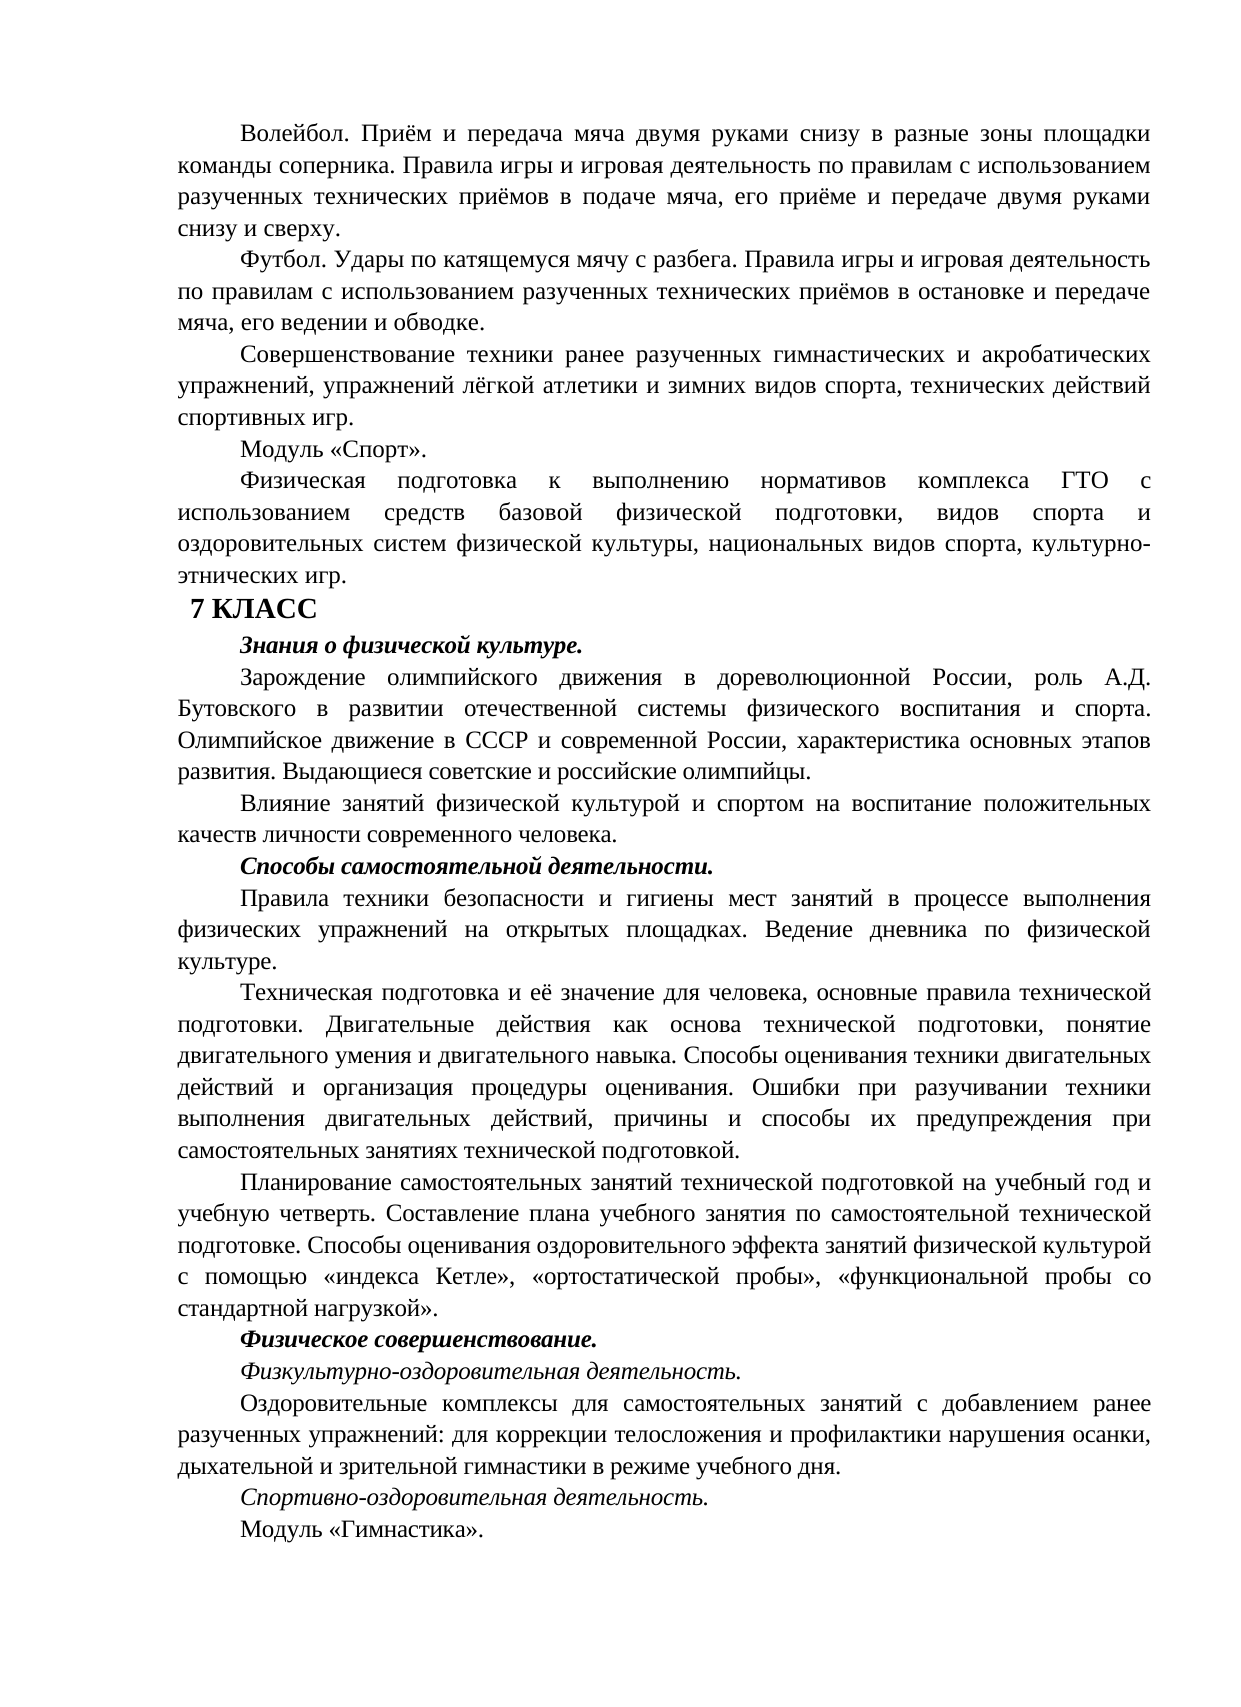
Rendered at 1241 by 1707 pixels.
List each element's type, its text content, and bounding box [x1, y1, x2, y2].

text Физическое совершенствование. [177, 1324, 1152, 1353]
text Модуль «Спорт». [177, 434, 1152, 462]
text Футбол. Удары по катящемуся мячу с разбега. Правила игры и игровая деятельность по правилам с использованием разученных технических приёмов в остановке и передаче мяча, его ведении и обводке. [177, 244, 1152, 336]
text Спортивно-оздоровительная деятельность. [177, 1482, 1152, 1511]
text Физическая подготовка к выполнению нормативов комплекса ГТО с использованием средств базовой физической подготовки, видов спорта и оздоровительных систем физической культуры, национальных видов спорта, культурно-этнических игр. [177, 465, 1152, 589]
text Влияние занятий физической культурой и спортом на воспитание положительных качеств личности современного человека. [177, 788, 1152, 848]
text Правила техники безопасности и гигиены мест занятий в процессе выполнения физических упражнений на открытых площадках. Ведение дневника по физической культуре. [177, 883, 1152, 974]
text 7 КЛАСС [190, 592, 1152, 625]
text Планирование самостоятельных занятий технической подготовкой на учебный год и учебную четверть. Составление плана учебного занятия по самостоятельной технической подготовке. Способы оценивания оздоровительного эффекта занятий физической культурой с помощью «индекса Кетле», «ортостатической пробы», «функциональной пробы со стандартной нагрузкой». [177, 1167, 1152, 1322]
text Волейбол. Приём и передача мяча двумя руками снизу в разные зоны площадки команды соперника. Правила игры и игровая деятельность по правилам с использованием разученных технических приёмов в подаче мяча, его приёме и передаче двумя руками снизу и сверху. [177, 118, 1152, 242]
text Совершенствование техники ранее разученных гимнастических и акробатических упражнений, упражнений лёгкой атлетики и зимних видов спорта, технических действий спортивных игр. [177, 339, 1152, 431]
text Техническая подготовка и её значение для человека, основные правила технической подготовки. Двигательные действия как основа технической подготовки, понятие двигательного умения и двигательного навыка. Способы оценивания техники двигательных действий и организация процедуры оценивания. Ошибки при разучивании техники выполнения двигательных действий, причины и способы их предупреждения при самостоятельных занятиях технической подготовкой. [177, 977, 1152, 1164]
text Физкультурно-оздоровительная деятельность. [177, 1356, 1152, 1385]
text Знания о физической культуре. [177, 630, 1152, 659]
text Модуль «Гимнастика». [177, 1514, 1152, 1543]
text Оздоровительные комплексы для самостоятельных занятий с добавлением ранее разученных упражнений: для коррекции телосложения и профилактики нарушения осанки, дыхательной и зрительной гимнастики в режиме учебного дня. [177, 1388, 1152, 1479]
text Способы самостоятельной деятельности. [177, 851, 1152, 880]
text Зарождение олимпийского движения в дореволюционной России, роль А.Д. Бутовского в развитии отечественной системы физического воспитания и спорта. Олимпийское движение в СССР и современной России, характеристика основных этапов развития. Выдающиеся советские и российские олимпийцы. [177, 662, 1152, 785]
